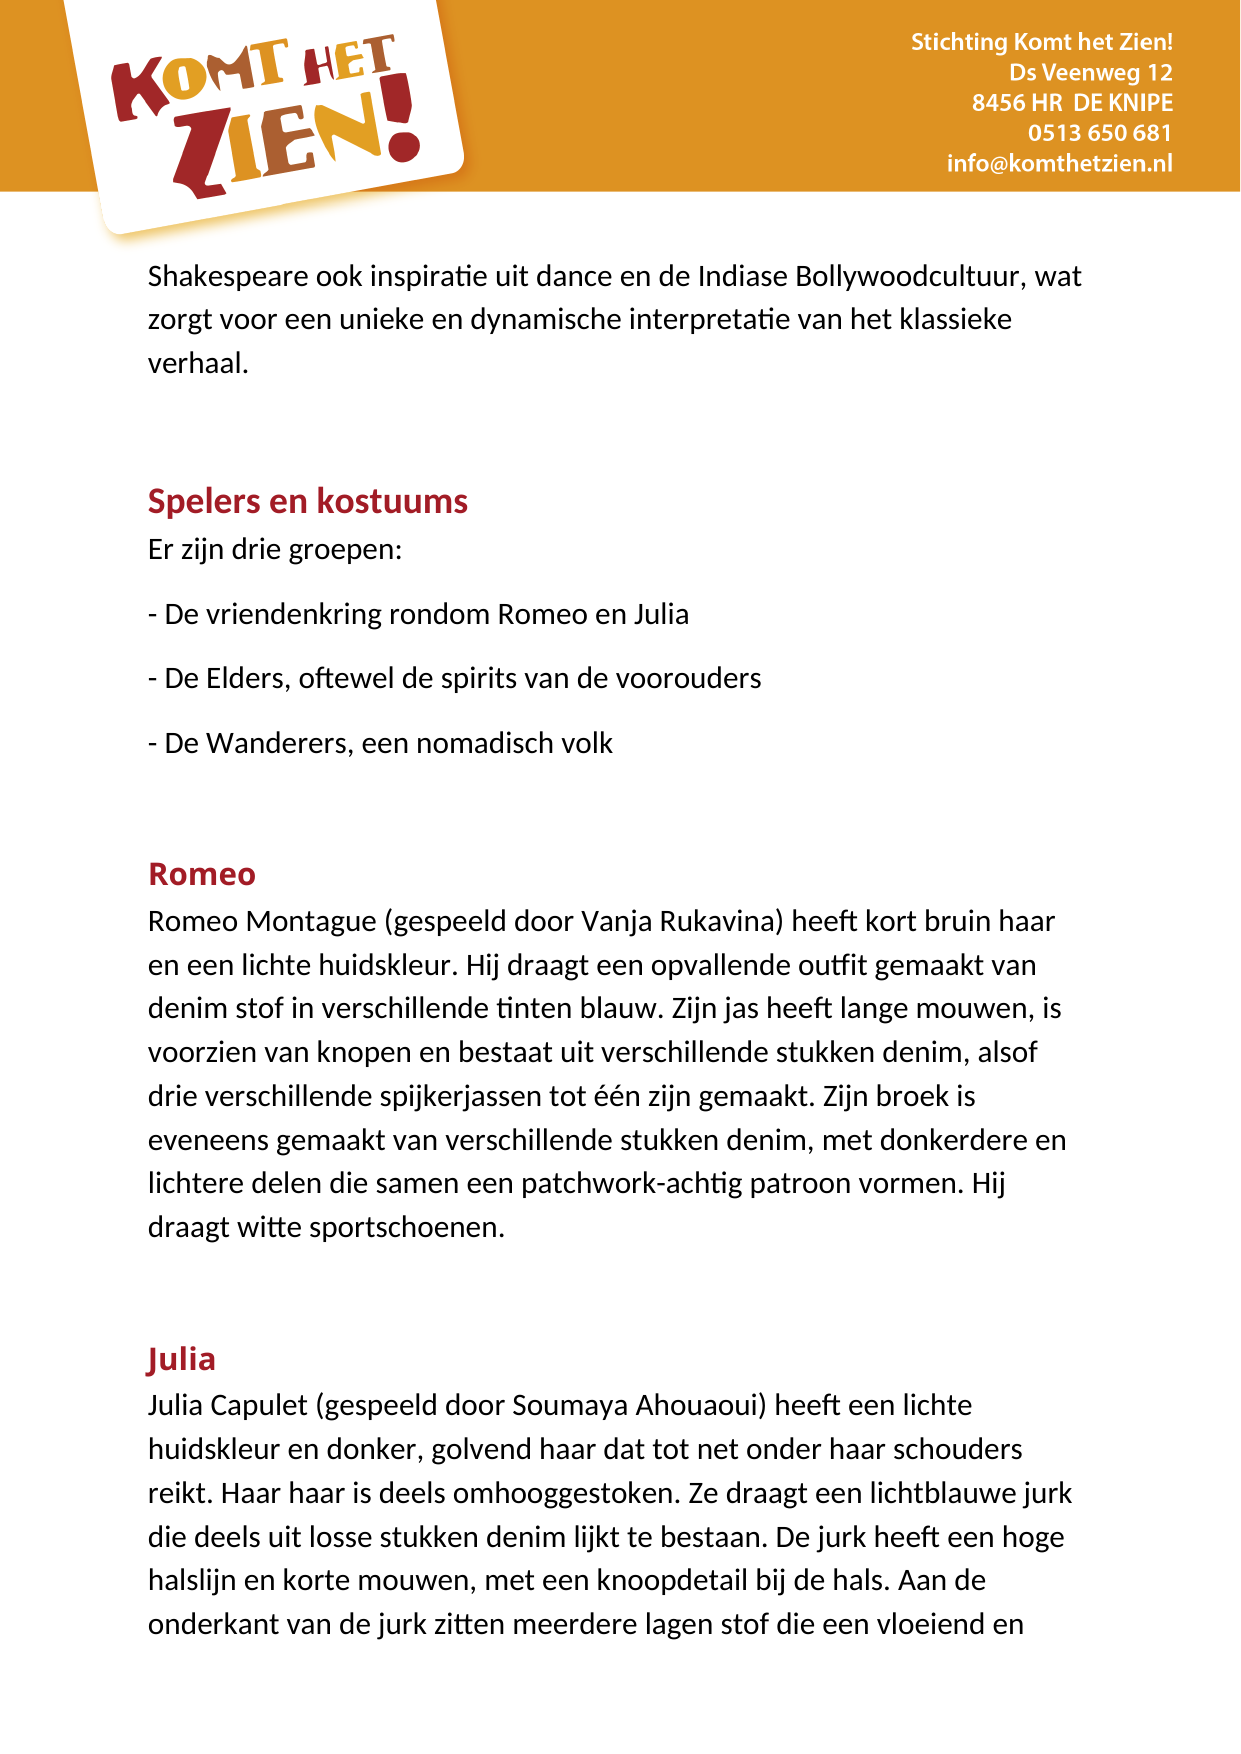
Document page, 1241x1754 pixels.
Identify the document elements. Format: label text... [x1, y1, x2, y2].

text - De vriendenkring rondom Romeo en Julia [148, 594, 1093, 632]
subtitle Romeo [148, 852, 1093, 895]
subtitle Julia [148, 1337, 1093, 1379]
text Romeo Montague (gespeeld door Vanja Rukavina) heeft kort bruin haar en een lichte huidskleur. Hij draagt een opvallende outfit gemaakt van denim stof in verschillende tinten blauw. Zijn jas heeft lange mouwen, is voorzien van knopen en bestaat uit verschillende stukken denim, alsof drie verschillende spijkerjassen tot één zijn gemaakt. Zijn broek is eveneens gemaakt van verschillende stukken denim, met donkerdere en lichtere delen die samen een patchwork-achtig patroon vormen. Hij draagt witte sportschoenen. [148, 901, 1093, 1246]
subtitle Spelers en kostuums [148, 477, 1093, 522]
picture [0, 0, 1241, 256]
text - De Elders, oftewel de spirits van de voorouders [148, 658, 1093, 697]
text - De Wanderers, een nomadisch volk [148, 723, 1093, 761]
text Er zijn drie groepen: [148, 529, 1093, 567]
